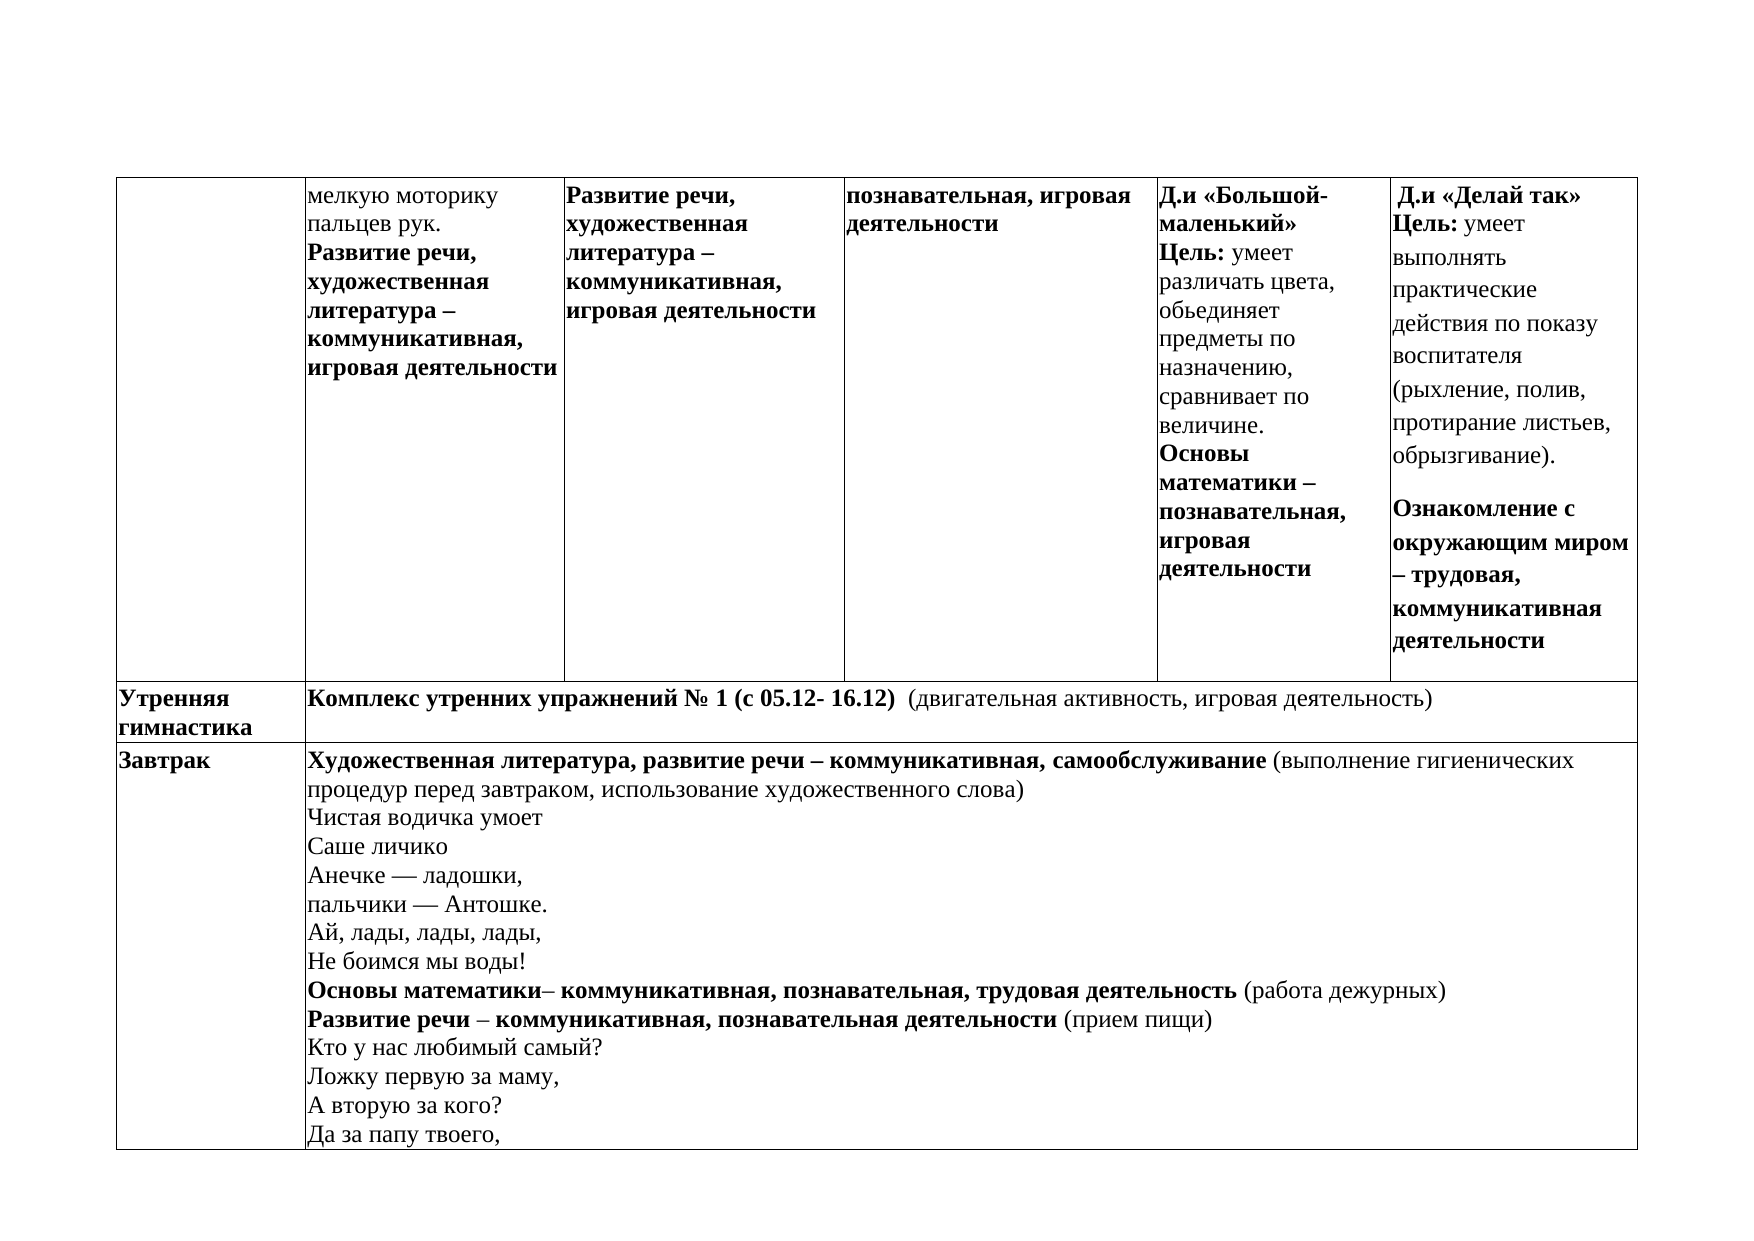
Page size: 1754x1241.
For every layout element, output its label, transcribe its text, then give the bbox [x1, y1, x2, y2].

table_cell Завтрак [117, 743, 305, 1149]
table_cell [306, 743, 1637, 1149]
table_cell Утренняя гимнастика [117, 682, 305, 742]
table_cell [117, 178, 305, 681]
table_cell Комплекс утренних упражнений № 1 (с 05.12- 16.12) (двигательная активность, игровая деятельность) [306, 682, 1637, 742]
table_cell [565, 178, 844, 681]
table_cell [1158, 178, 1390, 681]
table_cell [306, 178, 564, 681]
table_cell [1391, 178, 1637, 681]
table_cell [845, 178, 1157, 681]
